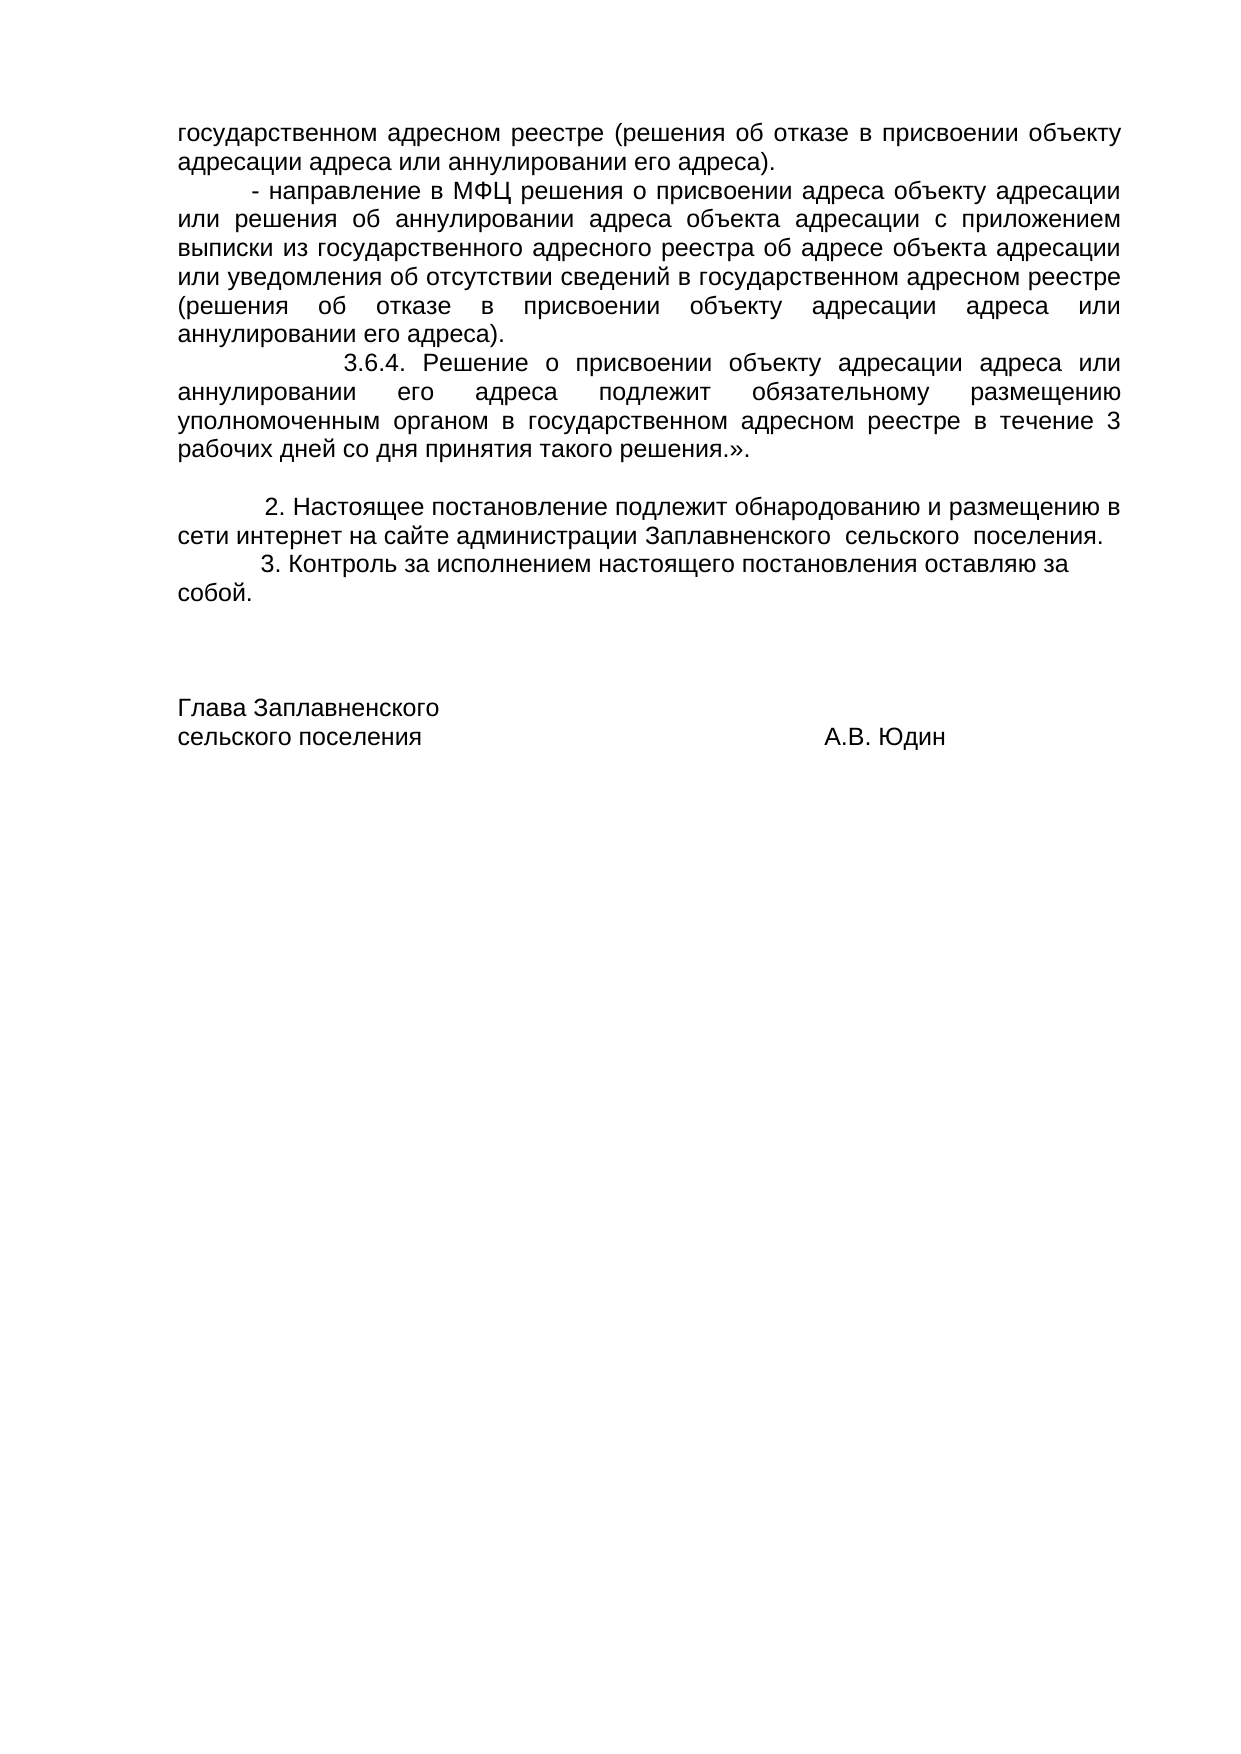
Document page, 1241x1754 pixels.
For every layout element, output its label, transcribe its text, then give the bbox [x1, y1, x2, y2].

text сельского поселения А.В. Юдин [177, 722, 1122, 751]
text 2. Настоящее постановление подлежит обнародованию и размещению в сети интернет на сайте администрации Заплавненского сельского поселения. [177, 492, 1122, 549]
text 3. Контроль за исполнением настоящего постановления оставляю за собой. [177, 549, 1122, 607]
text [177, 118, 1122, 176]
text 3.6.4. Решение о присвоении объекту адресации адреса или аннулировании его адреса подлежит обязательному размещению уполномоченным органом в государственном адресном реестре в течение 3 рабочих дней со дня принятия такого решения.». [177, 348, 1122, 463]
text Глава Заплавненского [177, 693, 1122, 722]
text - направление в МФЦ решения о присвоении адреса объекту адресации или решения об аннулировании адреса объекта адресации с приложением выписки из государственного адресного реестра об адресе объекта адресации или уведомления об отсутствии сведений в государственном адресном реестре (решения об отказе в присвоении объекту адресации адреса или аннулировании его адреса). [177, 176, 1122, 348]
